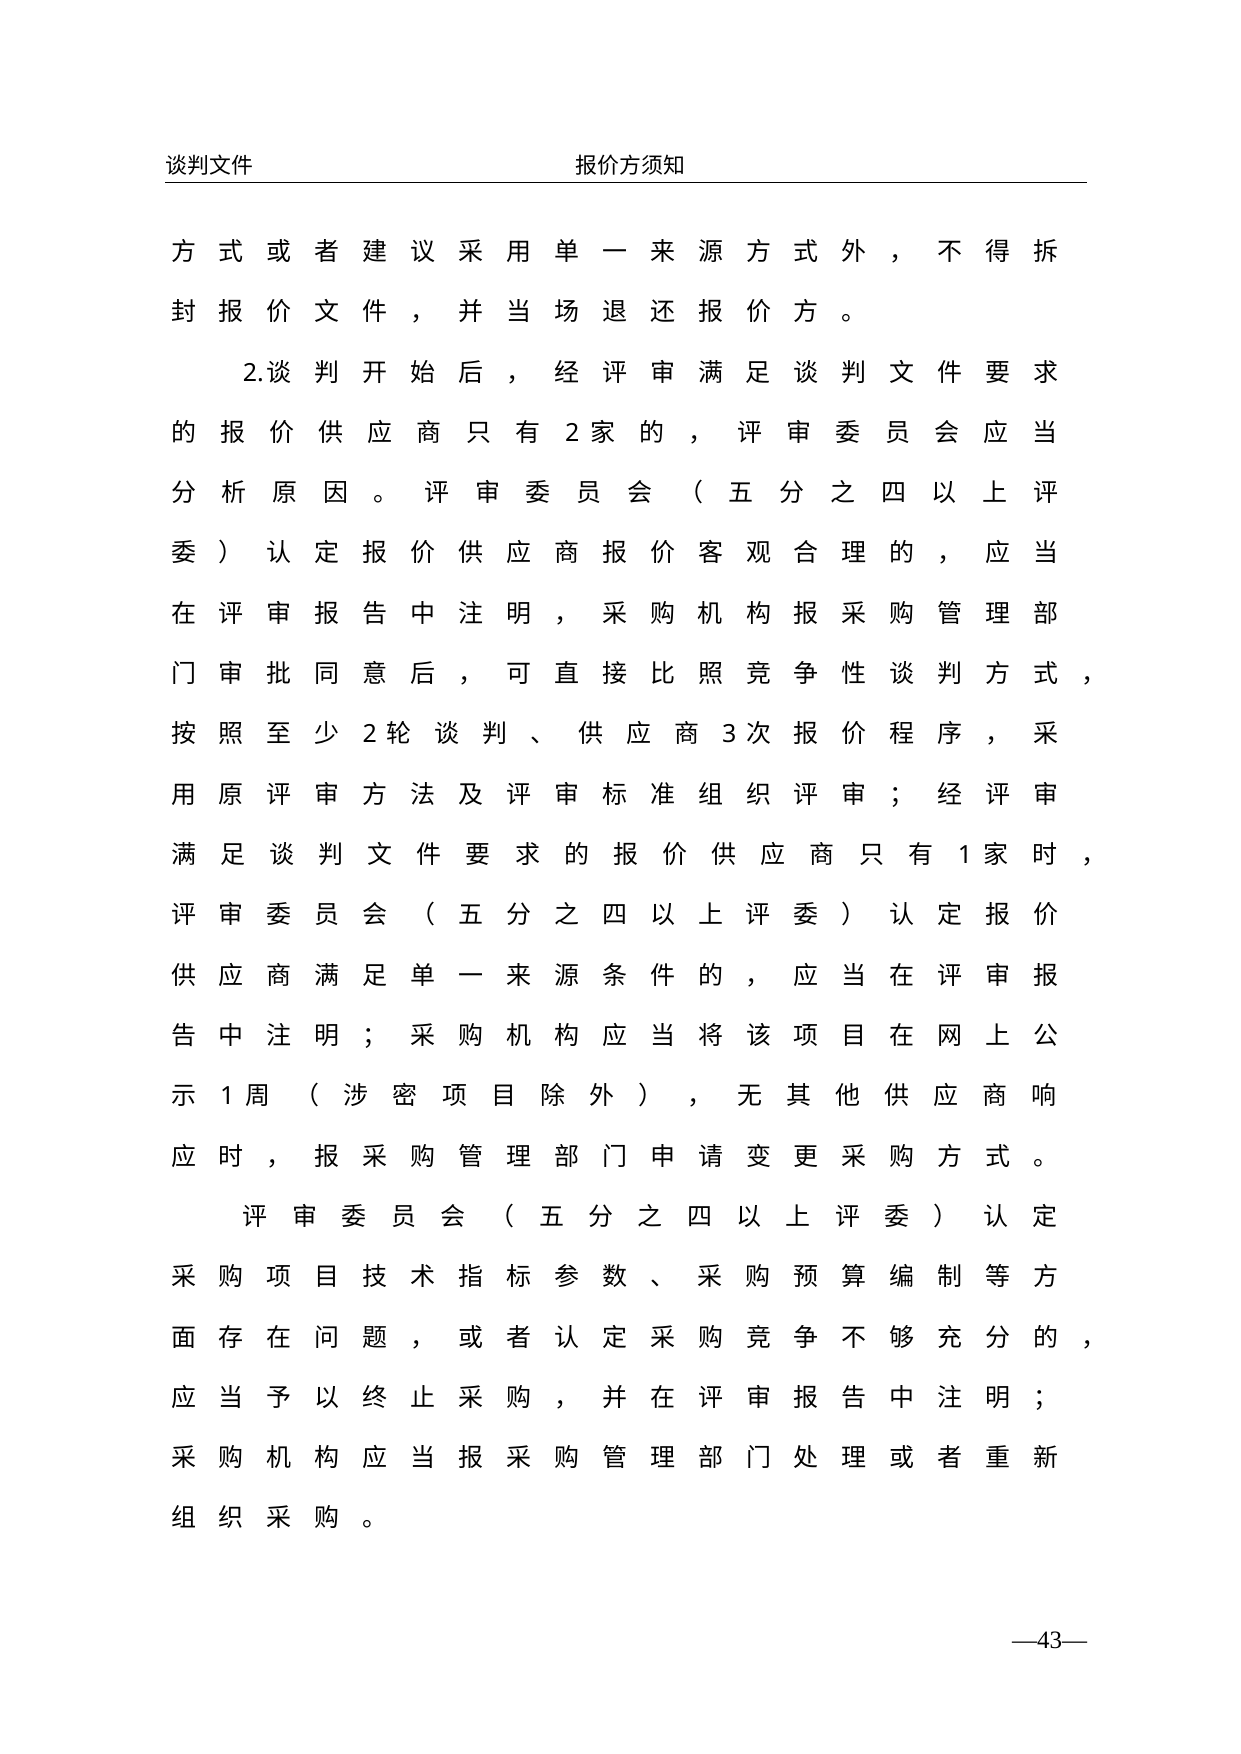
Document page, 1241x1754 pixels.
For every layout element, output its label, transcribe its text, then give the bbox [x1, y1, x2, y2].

text 评审委员会（五分之四以上评委）认定采购项目技术指标参数、采购预算编制等方面存在问题，或者认定采购竞争不够充分的，应当予以终止采购，并在评审报告中注明；采购机构应当报采购管理部门处理或者重新组织采购。 [171, 1184, 1081, 1546]
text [171, 219, 1081, 340]
text 2.谈判开始后，经评审满足谈判文件要求的报价供应商只有2家的，评审委员会应当分析原因。评审委员会（五分之四以上评委）认定报价供应商报价客观合理的，应当在评审报告中注明，采购机构报采购管理部门审批同意后，可直接比照竞争性谈判方式，按照至少2轮谈判、供应商3次报价程序，采用原评审方法及评审标准组织评审；经评审满足谈判文件要求的报价供应商只有1家时，评审委员会（五分之四以上评委）认定报价供应商满足单一来源条件的，应当在评审报告中注明；采购机构应当将该项目在网上公示1周（涉密项目除外），无其他供应商响应时，报采购管理部门申请变更采购方式。 [171, 340, 1081, 1184]
